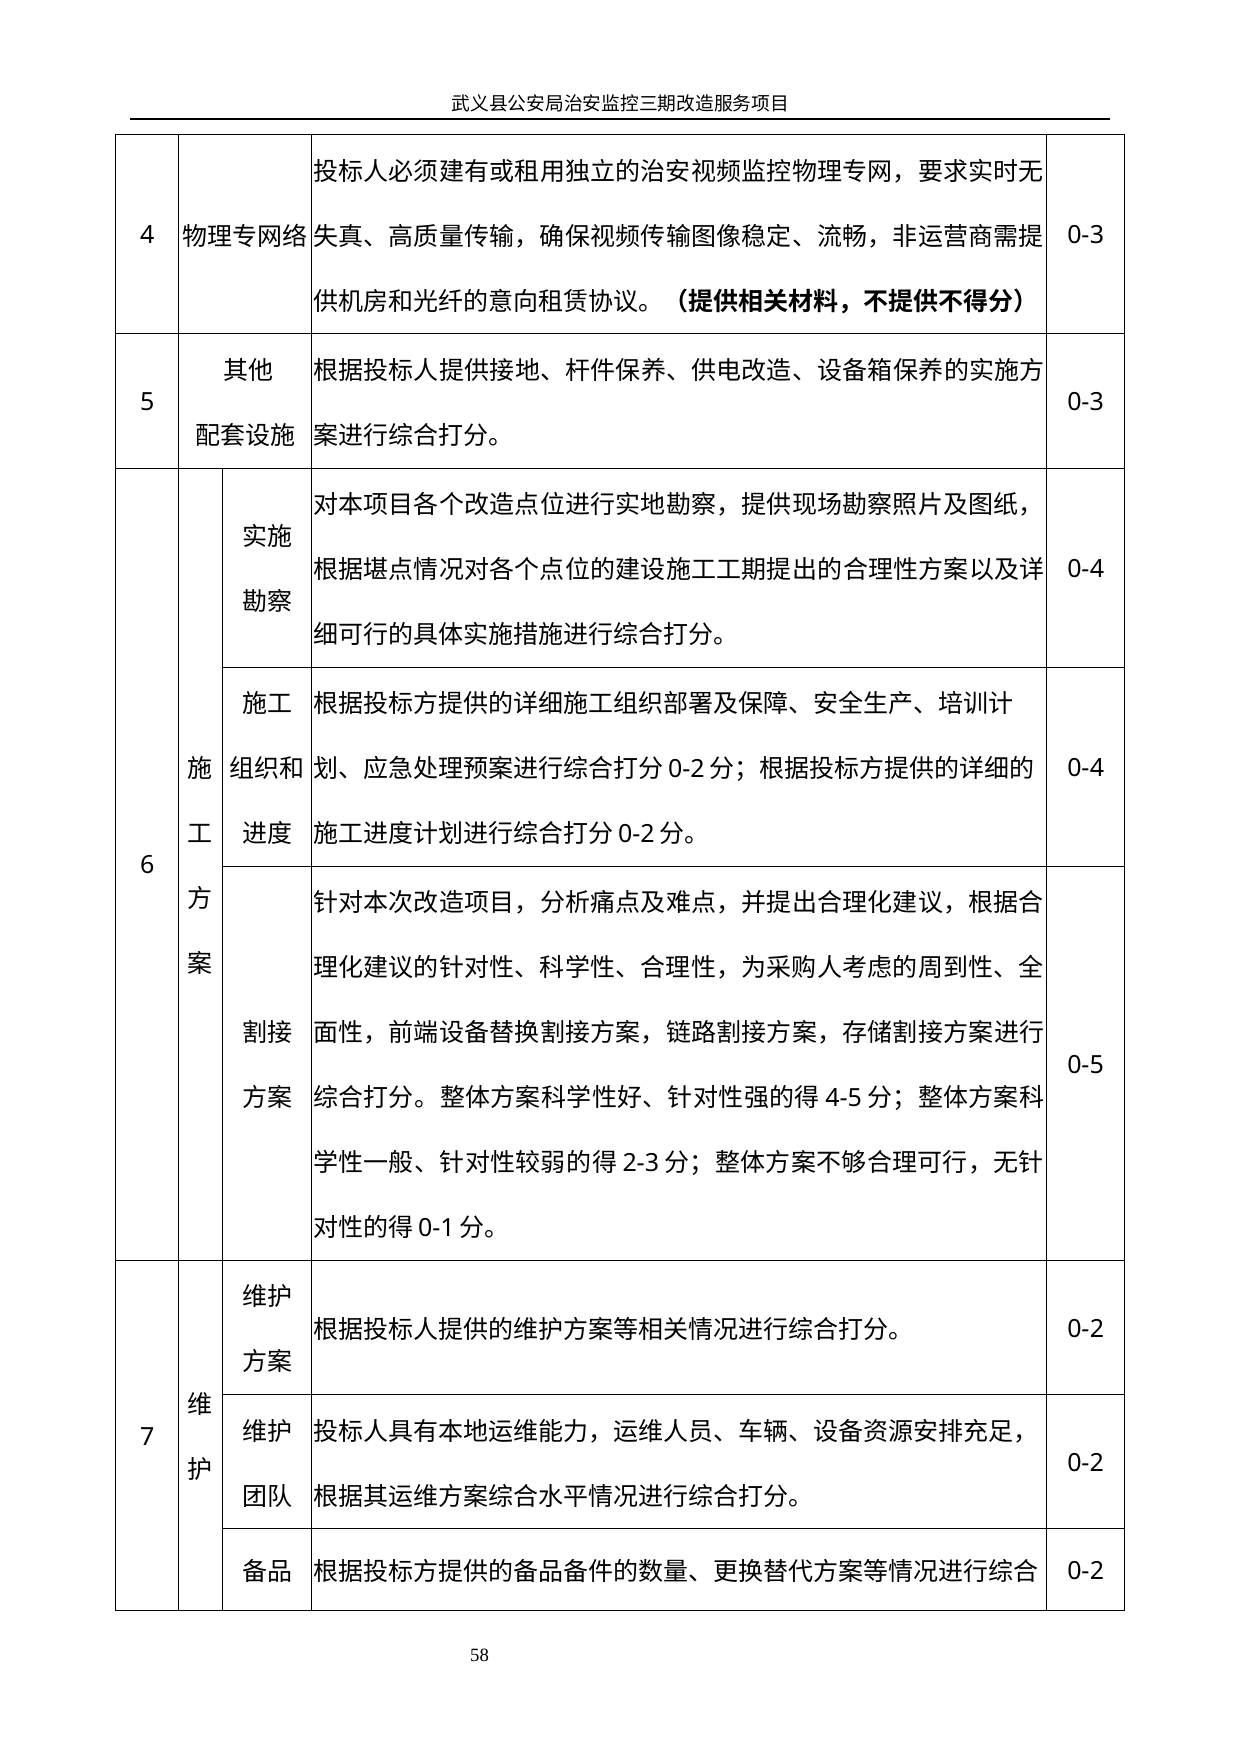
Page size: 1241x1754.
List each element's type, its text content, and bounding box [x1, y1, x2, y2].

table_cell 备品 备件 [223, 1529, 311, 1610]
table_cell 维护 团队 [223, 1395, 311, 1528]
table_cell 物理专网络 [179, 135, 311, 333]
table_cell 根据投标人提供的维护方案等相关情况进行综合打分。 [312, 1261, 1046, 1394]
table_cell 7 [116, 1261, 178, 1610]
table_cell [312, 1529, 1046, 1610]
table_cell 0-5 [1047, 867, 1124, 1260]
table_cell 根据投标方提供的详细施工组织部署及保障、安全生产、培训计划、应急处理预案进行综合打分0-2分；根据投标方提供的详细的施工进度计划进行综合打分0-2分。 [312, 668, 1046, 866]
table_cell 0-2 [1047, 1395, 1124, 1528]
table_cell 0-3 [1047, 334, 1124, 467]
table_cell 4 [116, 135, 178, 333]
table_cell 根据投标人提供接地、杆件保养、供电改造、设备箱保养的实施方案进行综合打分。 [312, 334, 1046, 467]
table_cell 对本项目各个改造点位进行实地勘察，提供现场勘察照片及图纸，根据堪点情况对各个点位的建设施工工期提出的合理性方案以及详细可行的具体实施措施进行综合打分。 [312, 469, 1046, 667]
table_cell 6 [116, 469, 178, 1260]
table_cell 其他 配套设施 [179, 334, 311, 467]
table_cell 割接 方案 [223, 867, 311, 1260]
table_cell 实施 勘察 [223, 469, 311, 667]
table_cell 0-3 [1047, 135, 1124, 333]
table_cell 0-2 [1047, 1529, 1124, 1610]
table_cell 维护 [179, 1261, 222, 1610]
table_cell 5 [116, 334, 178, 467]
table_cell 0-2 [1047, 1261, 1124, 1394]
table_cell 投标人必须建有或租用独立的治安视频监控物理专网，要求实时无失真、高质量传输，确保视频传输图像稳定、流畅，非运营商需提供机房和光纤的意向租赁协议。（提供相关材料，不提供不得分） [312, 135, 1046, 333]
table_cell 施工方案 [179, 469, 222, 1260]
table_cell 施工 组织和进度 [223, 668, 311, 866]
table_cell 维护 方案 [223, 1261, 311, 1394]
table_cell 0-4 [1047, 469, 1124, 667]
table_cell 针对本次改造项目，分析痛点及难点，并提出合理化建议，根据合理化建议的针对性、科学性、合理性，为采购人考虑的周到性、全面性，前端设备替换割接方案，链路割接方案，存储割接方案进行综合打分。整体方案科学性好、针对性强的得4-5分；整体方案科学性一般、针对性较弱的得2-3分；整体方案不够合理可行，无针对性的得0-1分。 [312, 867, 1046, 1260]
table_cell 0-4 [1047, 668, 1124, 866]
table_cell 投标人具有本地运维能力，运维人员、车辆、设备资源安排充足，根据其运维方案综合水平情况进行综合打分。 [312, 1395, 1046, 1528]
